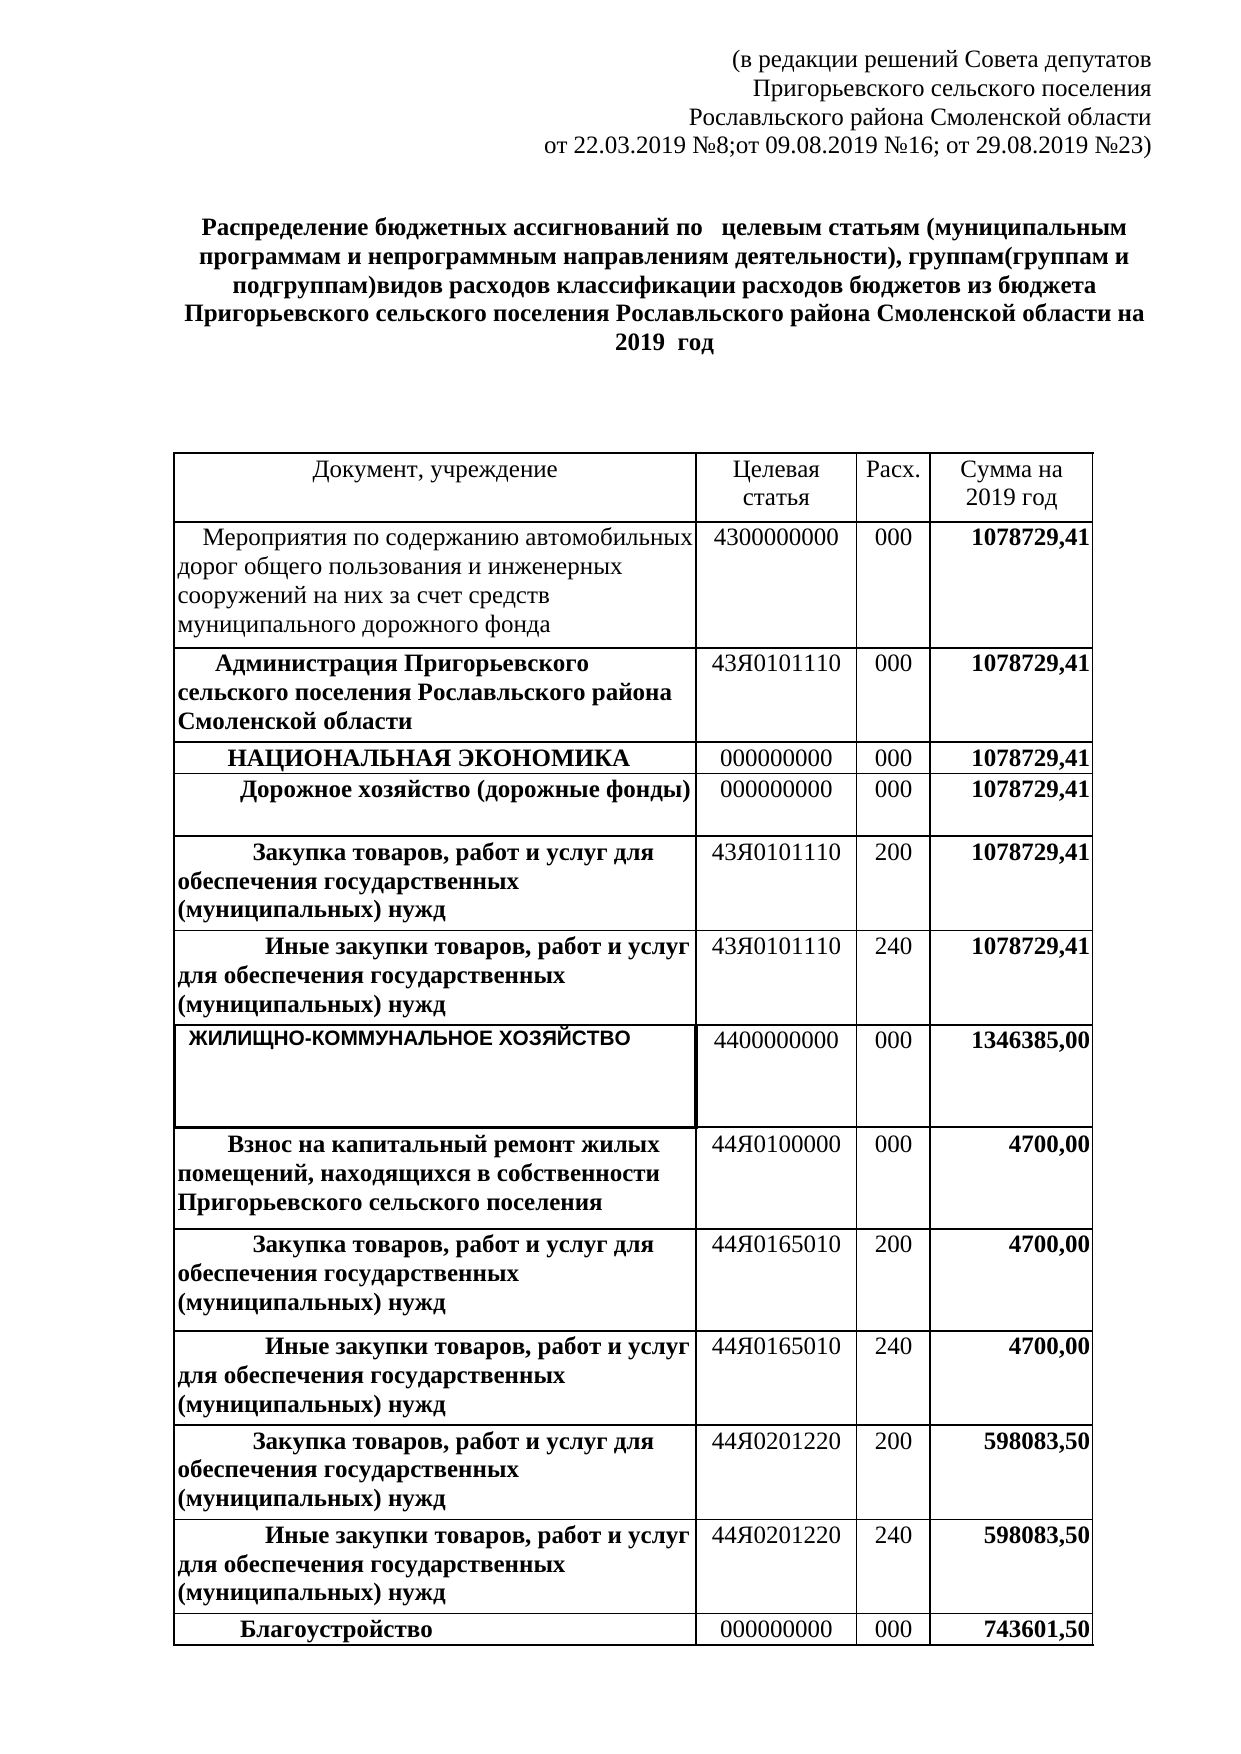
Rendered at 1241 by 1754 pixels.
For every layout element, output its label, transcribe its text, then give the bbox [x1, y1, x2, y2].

table_cell 44Я0201220 [697, 1520, 856, 1613]
table_cell 598083,50 [931, 1520, 1092, 1613]
table_cell 000 [857, 743, 929, 773]
table_cell 1078729,41 [931, 523, 1092, 647]
table_cell Иные закупки товаров, работ и услуг для обеспечения государственных (муниципальных) нужд [175, 1332, 695, 1424]
table_cell 1078729,41 [931, 774, 1092, 835]
table_cell 1078729,41 [931, 931, 1092, 1024]
table_cell 43Я0101110 [697, 931, 856, 1024]
table_cell Благоустройство [175, 1614, 695, 1644]
table_cell 743601,50 [931, 1614, 1092, 1644]
table_cell 43Я0101110 [697, 837, 856, 930]
table_cell 4700,00 [931, 1128, 1092, 1228]
table_cell 000 [857, 649, 929, 741]
table_cell ЖИЛИЩНО-КОММУНАЛЬНОЕ ХОЗЯЙСТВО [176, 1026, 694, 1126]
table_cell 4400000000 [698, 1026, 856, 1126]
table_cell 000 [857, 523, 929, 647]
table_cell Взнос на капитальный ремонт жилых помещений, находящихся в собственности Пригорьевского сельского поселения [175, 1129, 695, 1228]
table_cell 1078729,41 [931, 837, 1092, 930]
table_cell Закупка товаров, работ и услуг для обеспечения государственных (муниципальных) нужд [175, 837, 695, 930]
table_header Сумма на 2019 год [931, 454, 1092, 521]
table_cell Дорожное хозяйство (дорожные фонды) [175, 774, 695, 835]
table_cell Иные закупки товаров, работ и услуг для обеспечения государственных (муниципальных) нужд [175, 1520, 695, 1613]
table_cell 000000000 [697, 1614, 856, 1644]
table_cell 000000000 [697, 743, 856, 773]
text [177, 73, 1152, 102]
table_cell 000000000 [697, 774, 856, 835]
table_cell 000 [857, 774, 929, 835]
table_cell НАЦИОНАЛЬНАЯ ЭКОНОМИКА [175, 743, 695, 773]
text от 22.03.2019 №8;от 09.08.2019 №16; от 29.08.2019 №23) [177, 131, 1152, 159]
table_cell 200 [857, 837, 929, 930]
table_cell 200 [857, 1426, 929, 1518]
table_cell 598083,50 [931, 1426, 1092, 1518]
table_cell 1346385,00 [931, 1026, 1092, 1126]
table_cell Закупка товаров, работ и услуг для обеспечения государственных (муниципальных) нужд [175, 1426, 695, 1518]
table_cell Иные закупки товаров, работ и услуг для обеспечения государственных (муниципальных) нужд [175, 931, 695, 1024]
table_cell Администрация Пригорьевского сельского поселения Рославльского района Смоленской области [175, 649, 695, 741]
table_cell 44Я0165010 [697, 1332, 856, 1424]
table_header Документ, учреждение [175, 454, 695, 521]
table_cell 44Я0165010 [697, 1230, 856, 1330]
table_cell 240 [857, 1332, 929, 1424]
table_header Расх. [857, 454, 929, 521]
table_cell Мероприятия по содержанию автомобильных дорог общего пользования и инженерных сооружений на них за счет средств муниципального дорожного фонда [175, 523, 695, 647]
table_cell 000 [857, 1128, 929, 1228]
text Распределение бюджетных ассигнований по целевым статьям (муниципальным программам и непрограммным направлениям деятельности), группам(группам и подгруппам)видов расходов классификации расходов бюджетов из бюджета Пригорьевского сельского поселения Рославльского района Смоленской области на 2019 год [177, 212, 1152, 356]
table_cell 4700,00 [931, 1332, 1092, 1424]
table_cell 1078729,41 [931, 743, 1092, 773]
table_cell 4700,00 [931, 1230, 1092, 1330]
table_cell 1078729,41 [931, 649, 1092, 741]
table_cell 000 [857, 1614, 929, 1644]
table_cell 44Я0100000 [697, 1128, 856, 1228]
table_cell 44Я0201220 [697, 1426, 856, 1518]
table_cell 43Я0101110 [697, 649, 856, 741]
table_cell 240 [857, 1520, 929, 1613]
table_cell Закупка товаров, работ и услуг для обеспечения государственных (муниципальных) нужд [175, 1230, 695, 1330]
table_header Целевая статья [697, 454, 856, 521]
text (в редакции решений Совета депутатов [177, 44, 1152, 73]
table_cell 4300000000 [697, 523, 856, 647]
table_cell 000 [857, 1026, 929, 1126]
table_cell 200 [857, 1230, 929, 1330]
table_cell 240 [857, 931, 929, 1024]
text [177, 102, 1152, 131]
